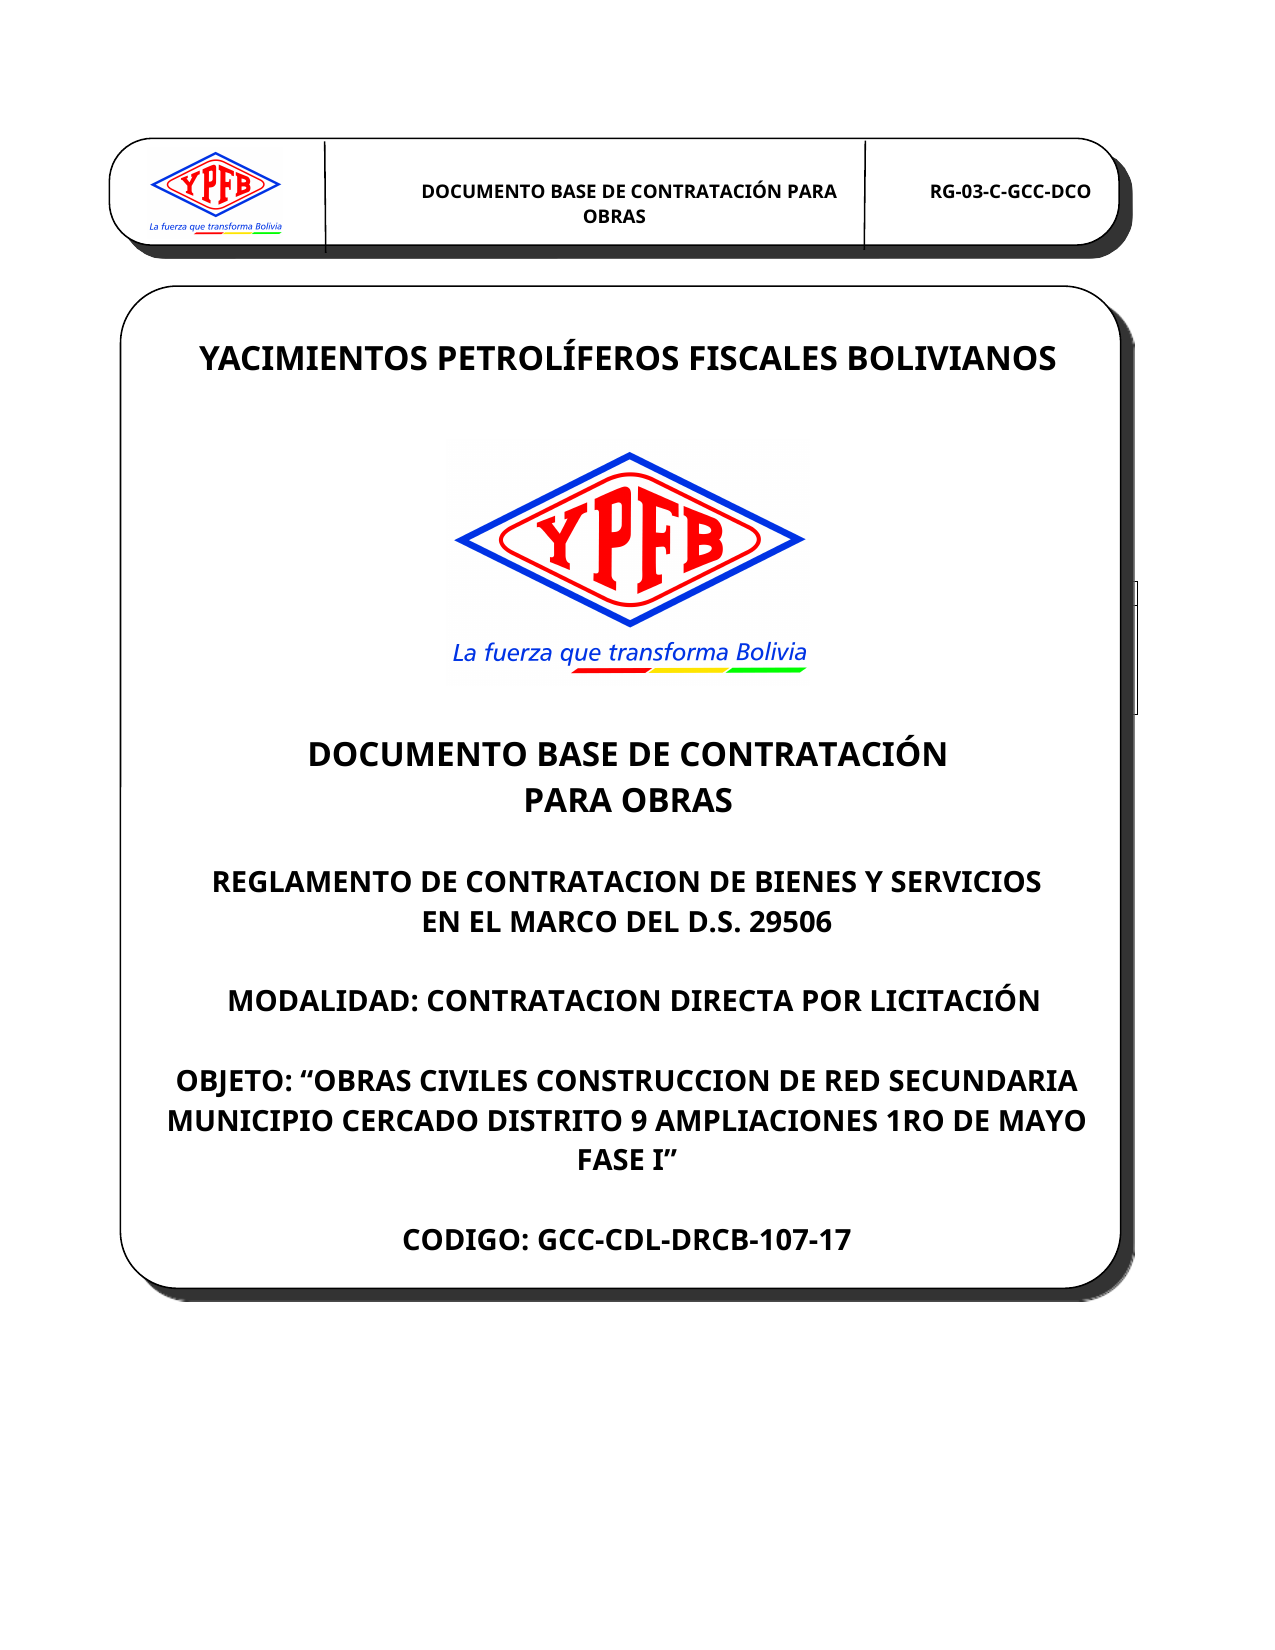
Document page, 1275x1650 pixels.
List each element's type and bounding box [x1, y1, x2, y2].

picture [147, 147, 283, 239]
picture [446, 439, 810, 686]
